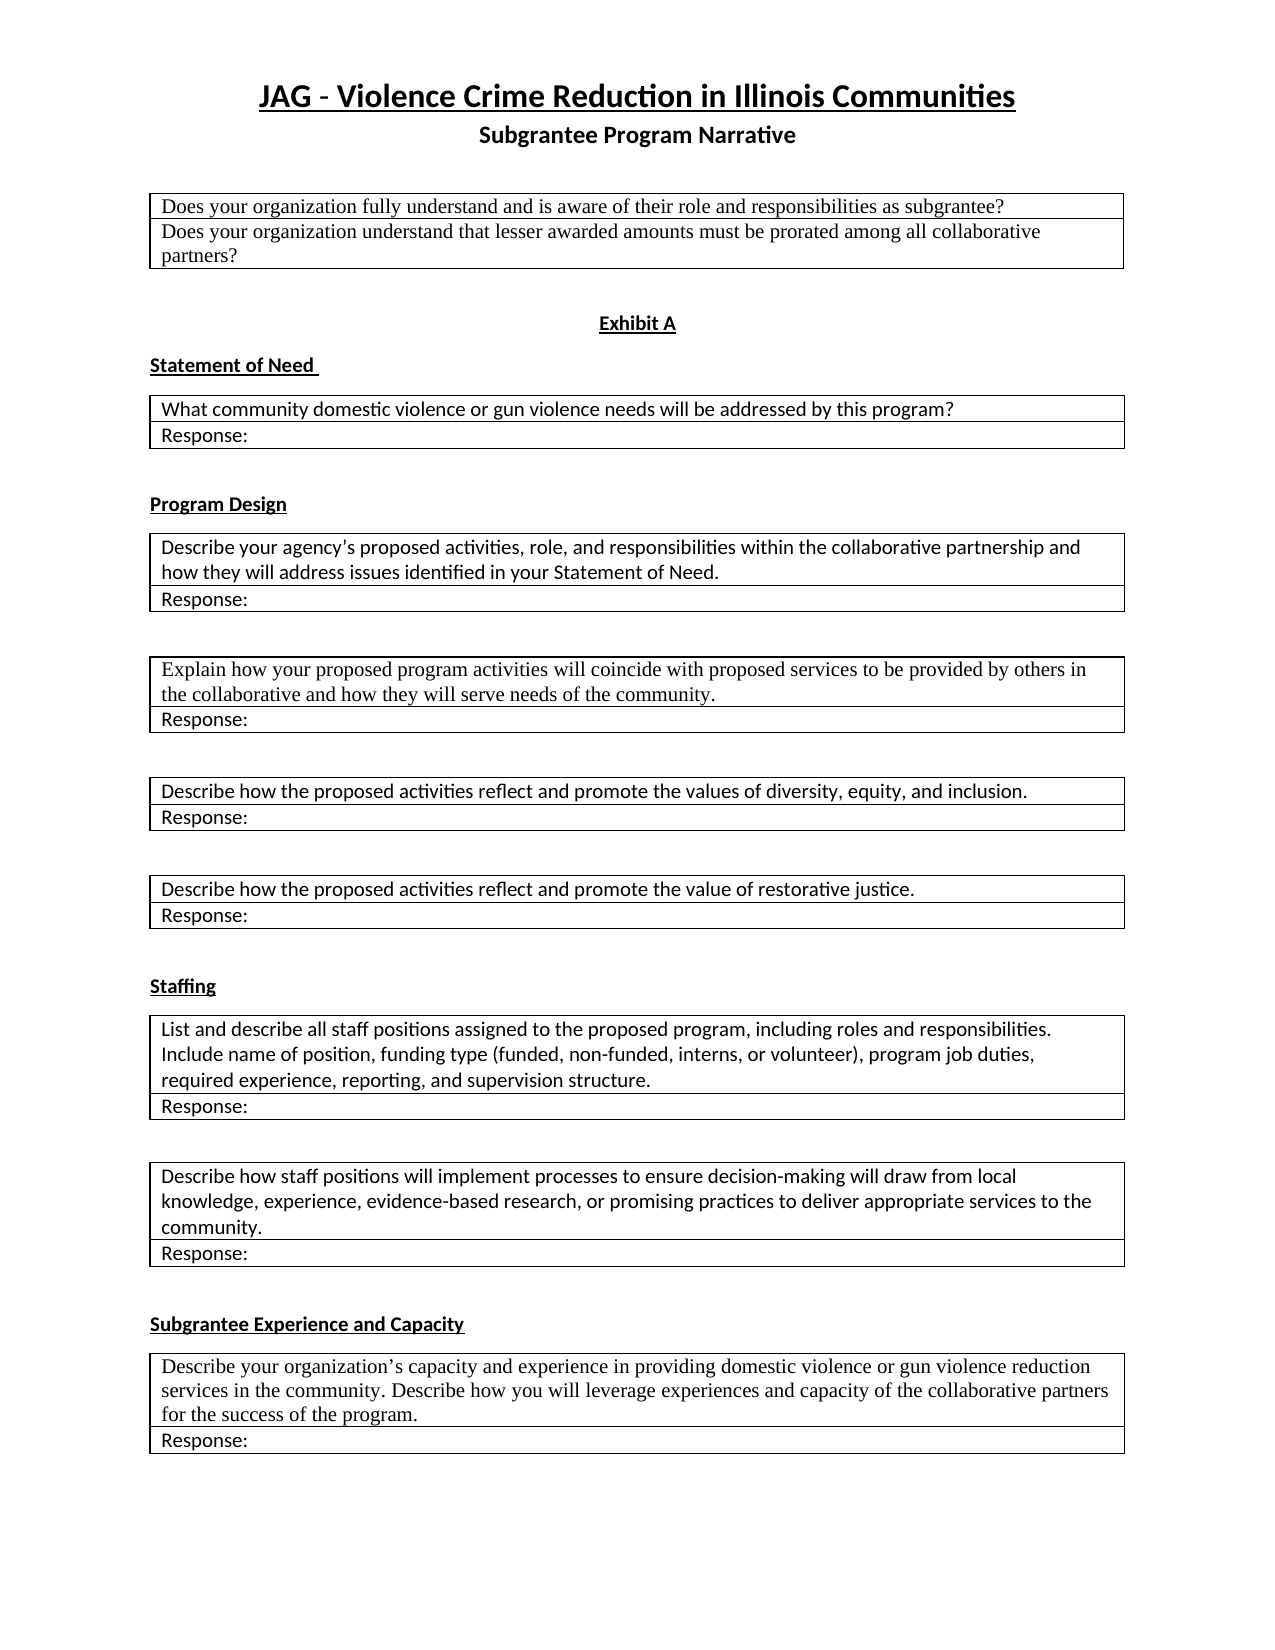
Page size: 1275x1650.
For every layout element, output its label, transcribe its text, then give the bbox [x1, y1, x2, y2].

text Statement of Need [150, 353, 1125, 378]
table_header Describe how staff positions will implement processes to ensure decision-making will draw from local knowledge, experience, evidence-based research, or promising practices to deliver appropriate services to the community. [151, 1163, 1124, 1239]
table_cell Response: [151, 1427, 1124, 1453]
table_header List and describe all staff positions assigned to the proposed program, including roles and responsibilities. Include name of position, funding type (funded, non-funded, interns, or volunteer), program job duties, required experience, reporting, and supervision structure. [151, 1016, 1124, 1092]
text Staffing [150, 973, 1125, 998]
text Subgrantee Experience and Capacity [150, 1311, 1125, 1336]
table_cell Response: [151, 586, 1124, 611]
table_cell Response: [151, 1240, 1124, 1266]
text Exhibit A [150, 311, 1125, 336]
table_header Explain how your proposed program activities will coincide with proposed services to be provided by others in the collaborative and how they will serve needs of the community. [151, 658, 1124, 706]
text Program Design [150, 491, 1125, 516]
table_header Describe your agency’s proposed activities, role, and responsibilities within the collaborative partnership and how they will address issues identified in your Statement of Need. [151, 534, 1124, 585]
table_cell Response: [151, 1094, 1124, 1119]
table_cell Response: [151, 422, 1124, 448]
table_header Describe your organization’s capacity and experience in providing domestic violence or gun violence reduction services in the community. Describe how you will leverage experiences and capacity of the collaborative partners for the success of the program. [151, 1354, 1124, 1426]
table_cell Response: [151, 707, 1124, 732]
table_cell Response: [151, 805, 1124, 830]
table_header Describe how the proposed activities reflect and promote the value of restorative justice. [151, 876, 1124, 902]
table_header Describe how the proposed activities reflect and promote the values of diversity, equity, and inclusion. [151, 778, 1124, 803]
table_cell Does your organization understand that lesser awarded amounts must be prorated among all collaborative partners? [151, 219, 1123, 267]
table_header Does your organization fully understand and is aware of their role and responsibilities as subgrantee? [151, 194, 1123, 218]
table_header What community domestic violence or gun violence needs will be addressed by this program? [151, 396, 1124, 421]
table_cell Response: [151, 903, 1124, 928]
